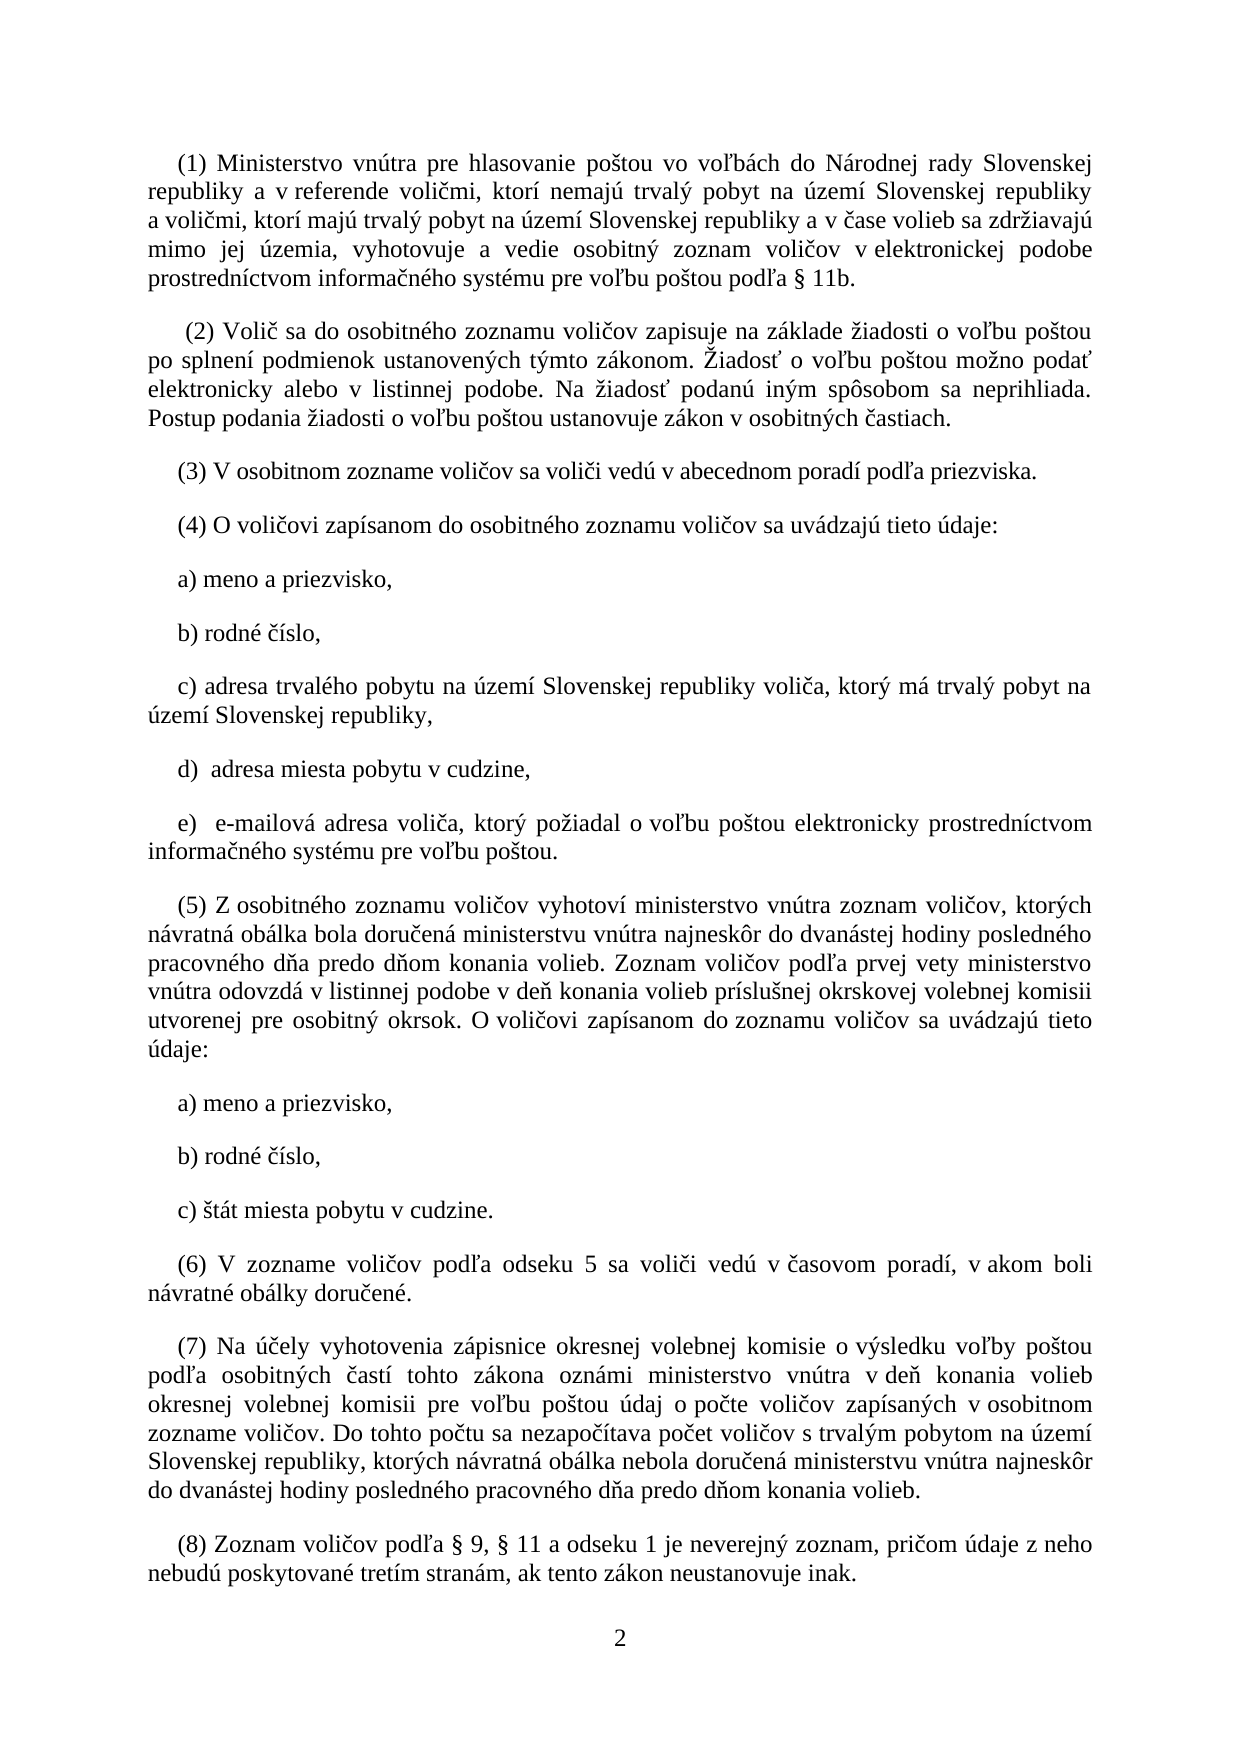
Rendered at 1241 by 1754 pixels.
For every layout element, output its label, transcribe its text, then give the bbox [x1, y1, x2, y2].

text b) rodné číslo, [148, 618, 1093, 646]
text d) adresa miesta pobytu v cudzine, [148, 754, 1093, 783]
text b) rodné číslo, [148, 1141, 1093, 1170]
text c) štát miesta pobytu v cudzine. [148, 1195, 1093, 1224]
text (8) Zoznam voličov podľa § 9, § 11 a odseku 1 je neverejný zoznam, pričom údaje z neho nebudú poskytované tretím stranám, ak tento zákon neustanovuje inak. [148, 1529, 1093, 1586]
text (7) Na účely vyhotovenia zápisnice okresnej volebnej komisie o výsledku voľby poštou podľa osobitných častí tohto zákona oznámi ministerstvo vnútra v deň konania volieb okresnej volebnej komisii pre voľbu poštou údaj o počte voličov zapísaných v osobitnom zozname voličov. Do tohto počtu sa nezapočítava počet voličov s trvalým pobytom na území Slovenskej republiky, ktorých návratná obálka nebola doručená ministerstvu vnútra najneskôr do dvanástej hodiny posledného pracovného dňa predo dňom konania volieb. [148, 1331, 1093, 1504]
text c) adresa trvalého pobytu na území Slovenskej republiky voliča, ktorý má trvalý pobyt na území Slovenskej republiky, [148, 671, 1093, 729]
text e) e-mailová adresa voliča, ktorý požiadal o voľbu poštou elektronicky prostredníctvom informačného systému pre voľbu poštou. [148, 808, 1093, 865]
text (3) V osobitnom zozname voličov sa voliči vedú v abecednom poradí podľa priezviska. [148, 456, 1093, 485]
text a) meno a priezvisko, [148, 1088, 1093, 1116]
text (2) Volič sa do osobitného zoznamu voličov zapisuje na základe žiadosti o voľbu poštou po splnení podmienok ustanovených týmto zákonom. Žiadosť o voľbu poštou možno podať elektronicky alebo v listinnej podobe. Na žiadosť podanú iným spôsobom sa neprihliada. Postup podania žiadosti o voľbu poštou ustanovuje zákon v osobitných častiach. [148, 316, 1093, 431]
text (6) V zozname voličov podľa odseku 5 sa voliči vedú v časovom poradí, v akom boli návratné obálky doručené. [148, 1249, 1093, 1306]
text (5) Z osobitného zoznamu voličov vyhotoví ministerstvo vnútra zoznam voličov, ktorých návratná obálka bola doručená ministerstvu vnútra najneskôr do dvanástej hodiny posledného pracovného dňa predo dňom konania volieb. Zoznam voličov podľa prvej vety ministerstvo vnútra odovzdá v listinnej podobe v deň konania volieb príslušnej okrskovej volebnej komisii utvorenej pre osobitný okrsok. O voličovi zapísanom do zoznamu voličov sa uvádzajú tieto údaje: [148, 890, 1093, 1063]
text (1) Ministerstvo vnútra pre hlasovanie poštou vo voľbách do Národnej rady Slovenskej republiky a v referende voličmi, ktorí nemajú trvalý pobyt na území Slovenskej republiky a voličmi, ktorí majú trvalý pobyt na území Slovenskej republiky a v čase volieb sa zdržiavajú mimo jej územia, vyhotovuje a vedie osobitný zoznam voličov v elektronickej podobe prostredníctvom informačného systému pre voľbu poštou podľa § 11b. [148, 148, 1093, 291]
text (4) O voličovi zapísanom do osobitného zoznamu voličov sa uvádzajú tieto údaje: [148, 510, 1093, 539]
text a) meno a priezvisko, [148, 564, 1093, 593]
